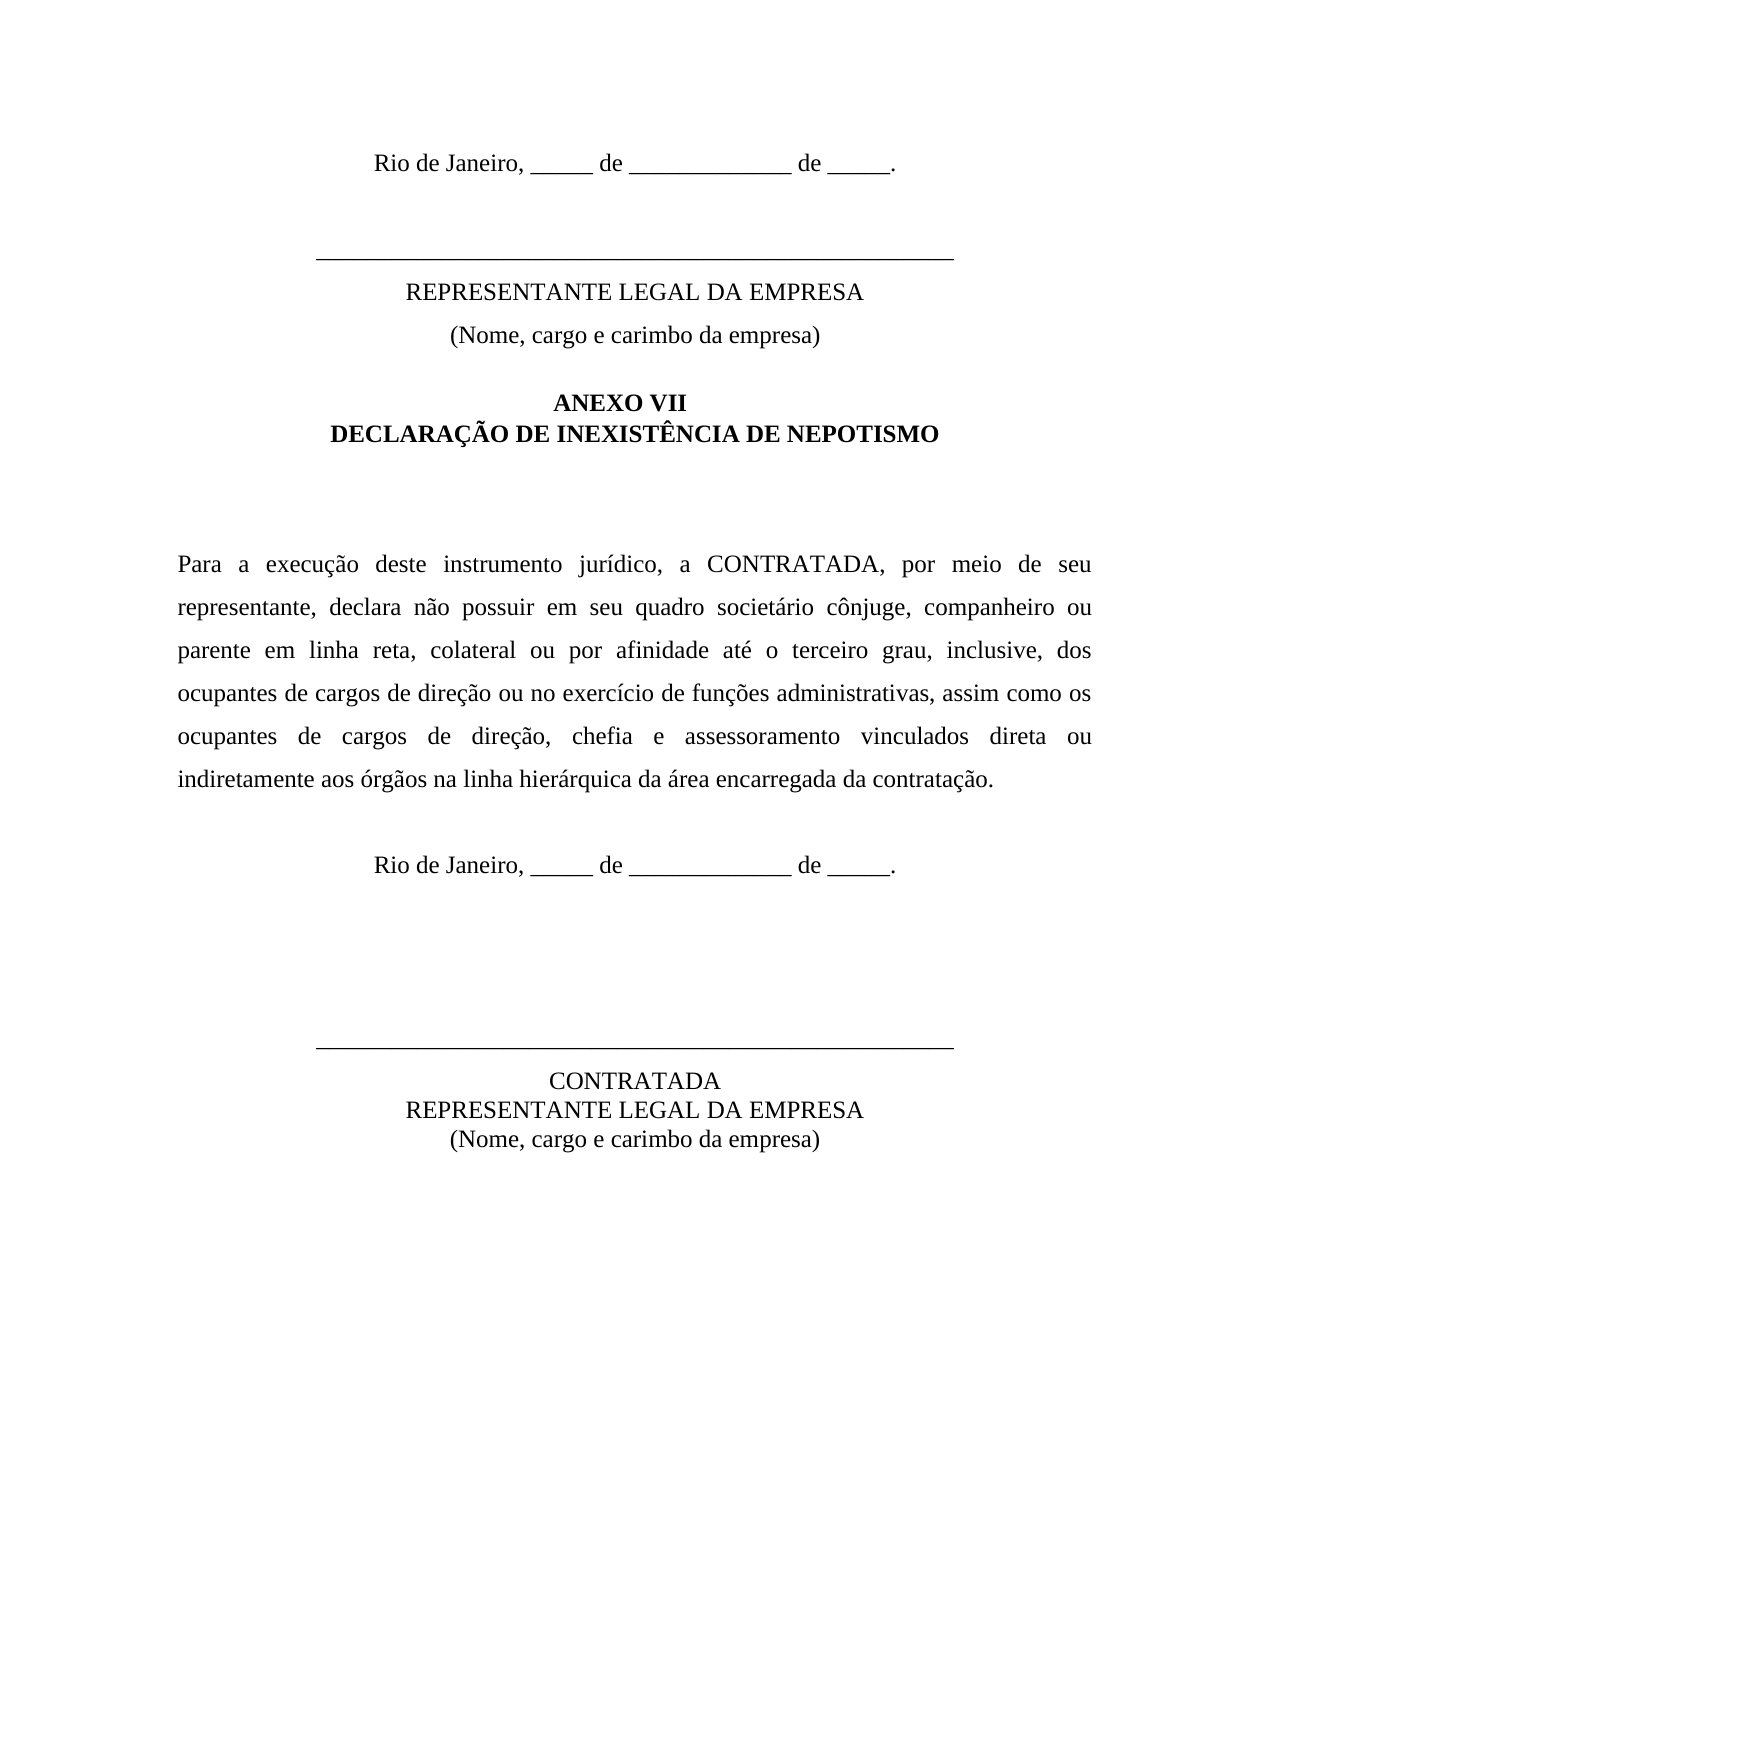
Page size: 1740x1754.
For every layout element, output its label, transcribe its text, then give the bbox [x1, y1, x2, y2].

subtitle ANEXO VII [177, 388, 1063, 417]
text ___________________________________________________ [177, 1023, 1093, 1052]
text Para a execução deste instrumento jurídico, a CONTRATADA, por meio de seu representante, declara não possuir em seu quadro societário cônjuge, companheiro ou parente em linha reta, colateral ou por afinidade até o terceiro grau, inclusive, dos ocupantes de cargos de direção ou no exercício de funções administrativas, assim como os ocupantes de cargos de direção, chefia e assessoramento vinculados direta ou indiretamente aos órgãos na linha hierárquica da área encarregada da contratação. [177, 549, 1093, 793]
text (Nome, cargo e carimbo da empresa) [177, 320, 1093, 349]
text REPRESENTANTE LEGAL DA EMPRESA [177, 277, 1093, 306]
text (Nome, cargo e carimbo da empresa) [177, 1124, 1093, 1152]
text ___________________________________________________ [177, 234, 1093, 263]
text Rio de Janeiro, _____ de _____________ de _____. [177, 851, 1093, 879]
text DECLARAÇÃO DE INEXISTÊNCIA DE NEPOTISMO [177, 419, 1093, 448]
text Rio de Janeiro, _____ de _____________ de _____. [177, 148, 1093, 176]
text CONTRATADA [177, 1066, 1093, 1095]
text REPRESENTANTE LEGAL DA EMPRESA [177, 1095, 1093, 1124]
